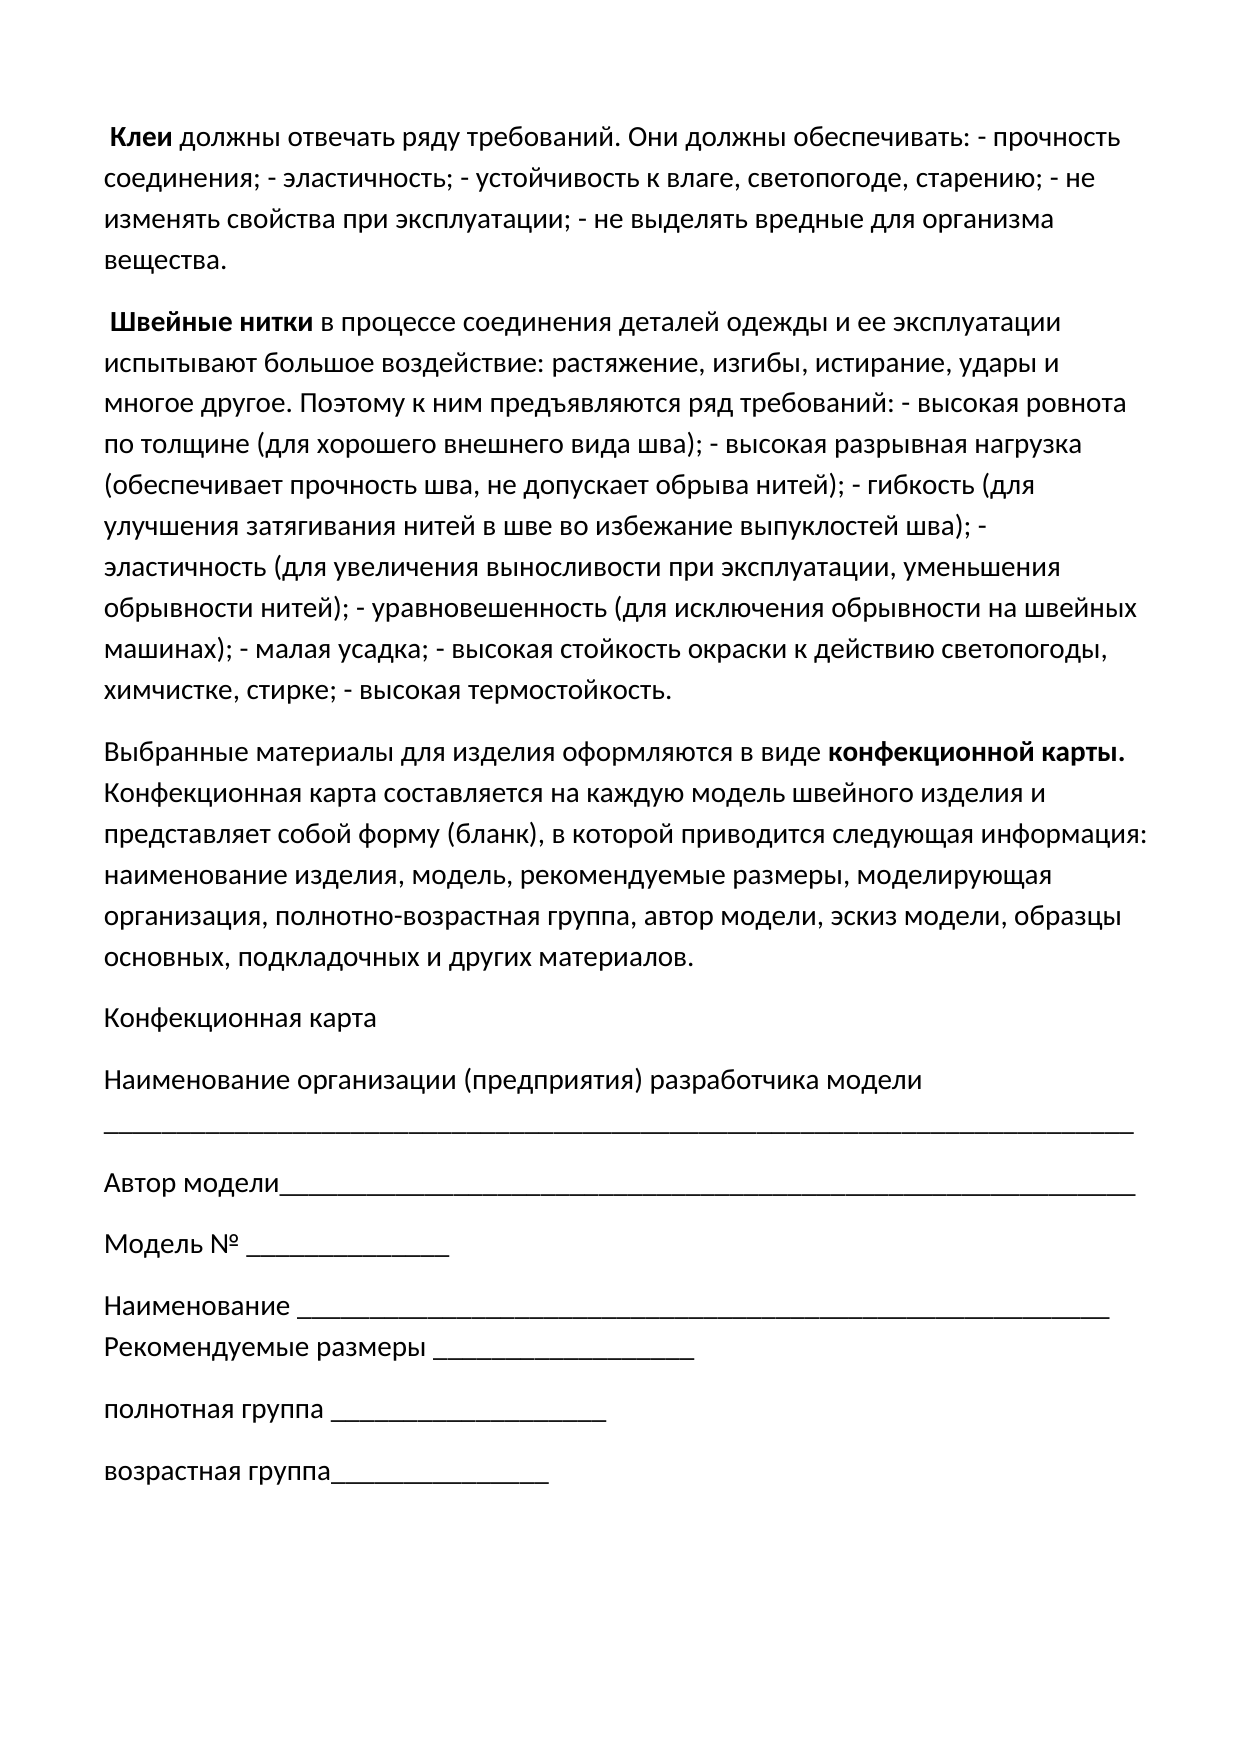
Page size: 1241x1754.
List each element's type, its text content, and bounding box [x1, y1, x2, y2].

text Наименование ________________________________________________________ Рекомендуемые размеры __________________ [103, 1287, 1152, 1364]
text возрастная группа_______________ [103, 1452, 1152, 1487]
text Швейные нитки в процессе соединения деталей одежды и ее эксплуатации испытывают большое воздействие: растяжение, изгибы, истирание, удары и многое другое. Поэтому к ним предъявляются ряд требований: - высокая ровнота по толщине (для хорошего внешнего вида шва); - высокая разрывная нагрузка (обеспечивает прочность шва, не допускает обрыва нитей); - гибкость (для улучшения затягивания нитей в шве во избежание выпуклостей шва); - эластичность (для увеличения выносливости при эксплуатации, уменьшения обрывности нитей); - уравновешенность (для исключения обрывности на швейных машинах); - малая усадка; - высокая стойкость окраски к действию светопогоды, химчистке, стирке; - высокая термостойкость. [103, 303, 1152, 707]
text Наименование организации (предприятия) разработчика модели _______________________________________________________________________ [103, 1061, 1152, 1138]
text полнотная группа ___________________ [103, 1390, 1152, 1426]
text Выбранные материалы для изделия оформляются в виде конфекционной карты. Конфекционная карта составляется на каждую модель швейного изделия и представляет собой форму (бланк), в которой приводится следующая информация: наименование изделия, модель, рекомендуемые размеры, моделирующая организация, полнотно-возрастная группа, автор модели, эскиз модели, образцы основных, подкладочных и других материалов. [103, 733, 1152, 973]
text Клеи должны отвечать ряду требований. Они должны обеспечивать: - прочность соединения; - эластичность; - устойчивость к влаге, светопогоде, старению; - не изменять свойства при эксплуатации; - не выделять вредные для организма вещества. [103, 118, 1152, 277]
text Модель № ______________ [103, 1226, 1152, 1261]
text Автор модели___________________________________________________________ [103, 1164, 1152, 1199]
text Конфекционная карта [103, 999, 1152, 1035]
